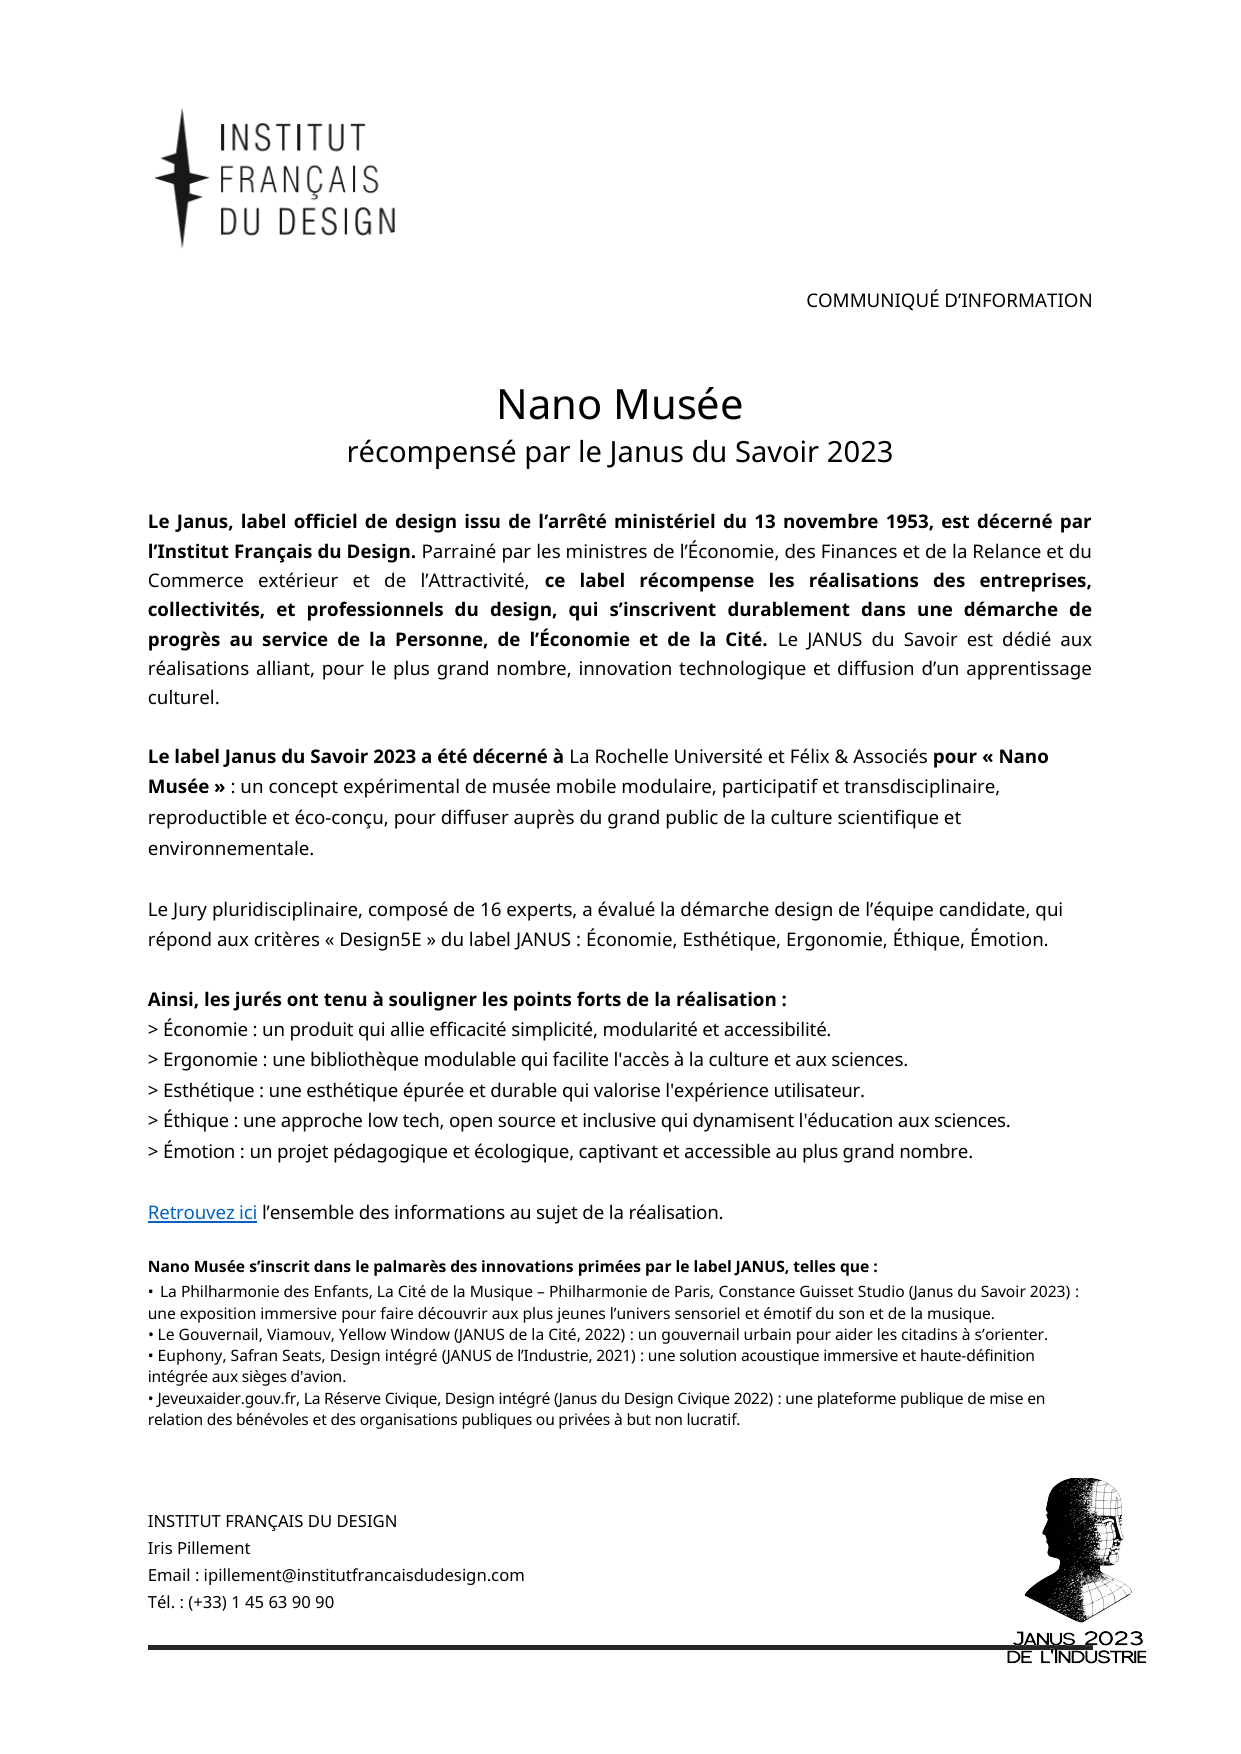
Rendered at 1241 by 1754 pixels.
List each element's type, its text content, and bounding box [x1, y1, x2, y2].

text • Euphony, Safran Seats, Design intégré (JANUS de l’Industrie, 2021) : une solution acoustique immersive et haute-définition intégrée aux sièges d'avion. [148, 1345, 1093, 1387]
text COMMUNIQUÉ D’INFORMATION [148, 287, 1093, 313]
text Le Jury pluridisciplinaire, composé de 16 experts, a évalué la démarche design de l’équipe candidate, qui répond aux critères « Design5E » du label JANUS : Économie, Esthétique, Ergonomie, Éthique, Émotion. [148, 896, 1093, 952]
text Le label Janus du Savoir 2023 a été décerné à La Rochelle Université et Félix & Associés pour « Nano Musée » : un concept expérimental de musée mobile modulaire, participatif et transdisciplinaire, reproductible et éco-conçu, pour diffuser auprès du grand public de la culture scientifique et environnementale. [148, 743, 1093, 860]
text récompensé par le Janus du Savoir 2023 [148, 432, 1093, 471]
text • La Philharmonie des Enfants, La Cité de la Musique – Philharmonie de Paris, Constance Guisset Studio (Janus du Savoir 2023) : une exposition immersive pour faire découvrir aux plus jeunes l’univers sensoriel et émotif du son et de la musique. [148, 1281, 1093, 1324]
text > Éthique : une approche low tech, open source et inclusive qui dynamisent l'éducation aux sciences. [148, 1108, 1093, 1133]
text Nano Musée s’inscrit dans le palmarès des innovations primées par le label JANUS, telles que : [148, 1256, 1093, 1277]
text Nano Musée [148, 375, 1093, 432]
text Retrouvez ici l’ensemble des informations au sujet de la réalisation. [148, 1199, 1093, 1225]
text > Économie : un produit qui allie efficacité simplicité, modularité et accessibilité. [148, 1016, 1093, 1041]
text • Jeveuxaider.gouv.fr, La Réserve Civique, Design intégré (Janus du Design Civique 2022) : une plateforme publique de mise en relation des bénévoles et des organisations publiques ou privées à but non lucratif. [148, 1387, 1093, 1430]
text Le Janus, label officiel de design issu de l’arrêté ministériel du 13 novembre 1953, est décerné par l’Institut Français du Design. Parrainé par les ministres de l’Économie, des Finances et de la Relance et du Commerce extérieur et de l’Attractivité, ce label récompense les réalisations des entreprises, collectivités, et professionnels du design, qui s’inscrivent durablement dans une démarche de progrès au service de la Personne, de l’Économie et de la Cité. Le JANUS du Savoir est dédié aux réalisations alliant, pour le plus grand nombre, innovation technologique et diffusion d’un apprentissage culturel. [148, 509, 1093, 710]
text Ainsi, les jurés ont tenu à souligner les points forts de la réalisation : [148, 987, 1093, 1012]
text > Émotion : un projet pédagogique et écologique, captivant et accessible au plus grand nombre. [148, 1138, 1093, 1164]
text > Esthétique : une esthétique épurée et durable qui valorise l'expérience utilisateur. [148, 1077, 1093, 1103]
picture [1006, 1478, 1146, 1666]
text > Ergonomie : une bibliothèque modulable qui facilite l'accès à la culture et aux sciences. [148, 1046, 1093, 1072]
text • Le Gouvernail, Viamouv, Yellow Window (JANUS de la Cité, 2022) : un gouvernail urbain pour aider les citadins à s’orienter. [148, 1324, 1093, 1345]
